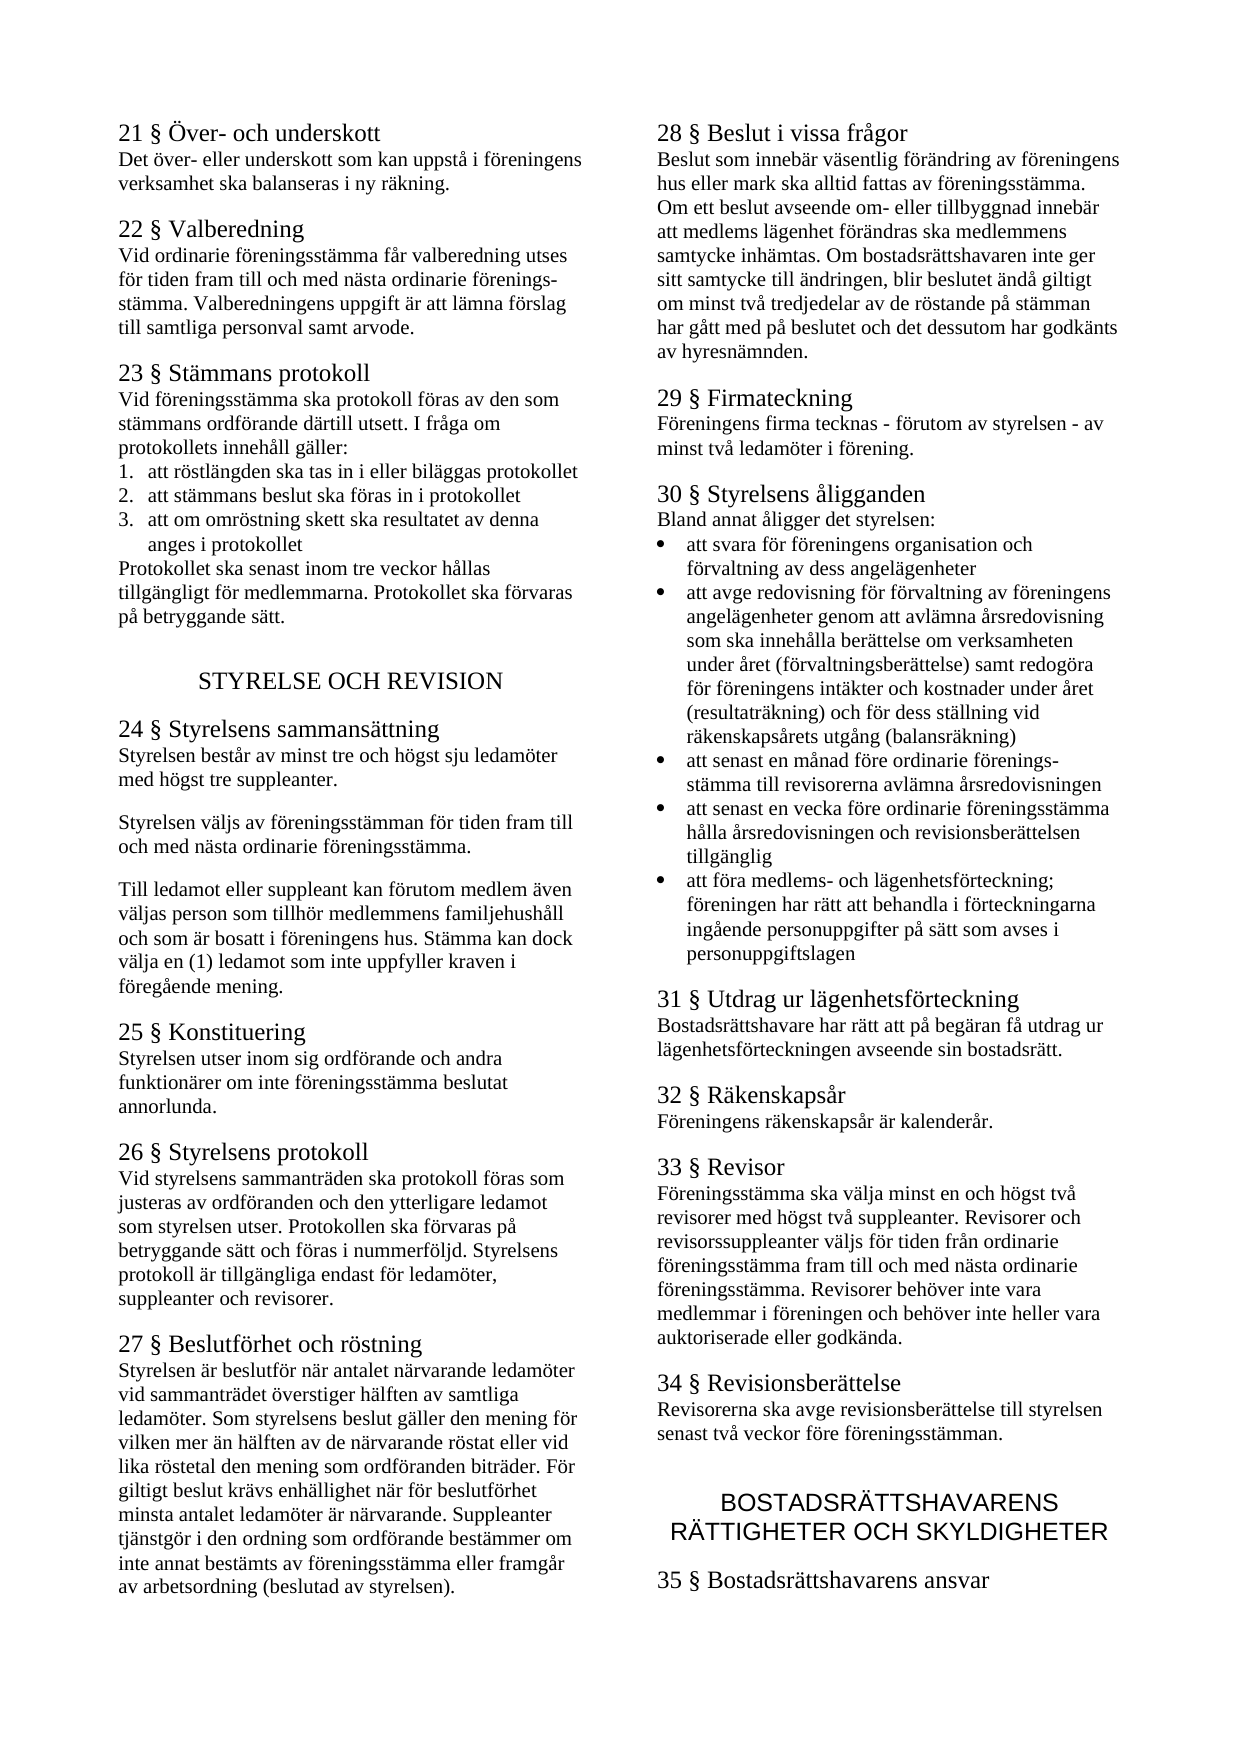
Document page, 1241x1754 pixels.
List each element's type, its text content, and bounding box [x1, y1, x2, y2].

text Föreningens firma tecknas - förutom av styrelsen - av minst två ledamöter i förening. [657, 411, 1122, 459]
subtitle 26 § Styrelsens protokoll [118, 1137, 583, 1166]
text Bostadsrättshavare har rätt att på begäran få utdrag ur lägenhetsförteckningen avseende sin bostadsrätt. [657, 1012, 1122, 1061]
subtitle 35 § Bostadsrättshavarens ansvar [657, 1565, 1122, 1594]
text Styrelsen väljs av föreningsstämman för tiden fram till och med nästa ordinarie föreningsstämma. [118, 810, 583, 858]
text Styrelsen består av minst tre och högst sju ledamöter med högst tre suppleanter. [118, 743, 583, 791]
text Vid föreningsstämma ska protokoll föras av den som stämmans ordförande därtill utsett. I fråga om protokollets innehåll gäller: [118, 387, 583, 459]
text 23 § Stämmans protokoll [118, 358, 583, 387]
subtitle 33 § Revisor [657, 1152, 1122, 1181]
text Det över- eller underskott som kan uppstå i föreningens verksamhet ska balanseras i ny räkning. [118, 147, 583, 195]
text Revisorerna ska avge revisionsberättelse till styrelsen senast två veckor före föreningsstämman. [657, 1397, 1122, 1445]
text Vid ordinarie föreningsstämma får valberedning utses för tiden fram till och med nästa ordinarie förenings-stämma. Valberedningens uppgift är att lämna förslag till samtliga personval samt arvode. [118, 243, 583, 339]
text 21 § Över- och underskott [118, 118, 583, 147]
text Styrelsen är beslutför när antalet närvarande ledamöter vid sammanträdet överstiger hälften av samtliga ledamöter. Som styrelsens beslut gäller den mening för vilken mer än hälften av de närvarande röstat eller vid lika röstetal den mening som ordföranden biträder. För giltigt beslut krävs enhällighet när för beslutförhet minsta antalet ledamöter är närvarande. Suppleanter tjänstgör i den ordning som ordförande bestämmer om inte annat bestämts av föreningsstämma eller framgår av arbetsordning (beslutad av styrelsen). [118, 1358, 583, 1598]
list att svara för föreningens organisation och förvaltning av dess angelägenheter [657, 531, 1122, 579]
subtitle 34 § Revisionsberättelse [657, 1368, 1122, 1397]
list att senast en vecka före ordinarie föreningsstämma hålla årsredovisningen och revisionsberättelsen tillgänglig [657, 796, 1122, 868]
subtitle BOSTADSRÄTTSHAVARENS RÄTTIGHETER OCH SKYLDIGHETER [657, 1488, 1122, 1546]
list att avge redovisning för förvaltning av föreningens angelägenheter genom att avlämna årsredovisning som ska innehålla berättelse om verksamheten under året (förvaltningsberättelse) samt redogöra för föreningens intäkter och kostnader under året (resultaträkning) och för dess ställning vid räkenskapsårets utgång (balansräkning) [657, 579, 1122, 748]
list att röstlängden ska tas in i eller biläggas protokollet [118, 459, 583, 483]
list att föra medlems- och lägenhetsförteckning; föreningen har rätt att behandla i förteckningarna ingående personuppgifter på sätt som avses i personuppgiftslagen [657, 868, 1122, 964]
text Styrelsen utser inom sig ordförande och andra funktionärer om inte föreningsstämma beslutat annorlunda. [118, 1046, 583, 1118]
text 30 § Styrelsens åligganden [657, 479, 1122, 507]
text Beslut som innebär väsentlig förändring av föreningens hus eller mark ska alltid fattas av föreningsstämma. Om ett beslut avseende om- eller tillbyggnad innebär att medlems lägenhet förändras ska medlemmens samtycke inhämtas. Om bostadsrättshavaren inte ger sitt samtycke till ändringen, blir beslutet ändå giltigt om minst två tredjedelar av de röstande på stämman har gått med på beslutet och det dessutom har godkänts av hyresnämnden. [657, 147, 1122, 363]
text 28 § Beslut i vissa frågor [657, 118, 1122, 147]
text 25 § Konstituering [118, 1017, 583, 1046]
text Vid styrelsens sammanträden ska protokoll föras som justeras av ordföranden och den ytterligare ledamot som styrelsen utser. Protokollen ska förvaras på betryggande sätt och föras i nummerföljd. Styrelsens protokoll är tillgängliga endast för ledamöter, suppleanter och revisorer. [118, 1166, 583, 1310]
text Protokollet ska senast inom tre veckor hållas tillgängligt för medlemmarna. Protokollet ska förvaras på betryggande sätt. [118, 556, 583, 628]
text STYRELSE OCH REVISION [118, 666, 583, 695]
text 24 § Styrelsens sammansättning [118, 714, 583, 743]
list att senast en månad före ordinarie förenings-stämma till revisorerna avlämna årsredovisningen [657, 748, 1122, 796]
subtitle 32 § Räkenskapsår [657, 1080, 1122, 1108]
text 31 § Utdrag ur lägenhetsförteckning [657, 984, 1122, 1012]
list att stämmans beslut ska föras in i protokollet [118, 483, 583, 507]
subtitle 22 § Valberedning [118, 214, 583, 243]
text Bland annat åligger det styrelsen: [657, 507, 1122, 531]
subtitle 27 § Beslutförhet och röstning [118, 1329, 583, 1358]
subtitle 29 § Firmateckning [657, 383, 1122, 411]
list att om omröstning skett ska resultatet av denna anges i protokollet [118, 507, 583, 556]
text Föreningsstämma ska välja minst en och högst två revisorer med högst två suppleanter. Revisorer och revisorssuppleanter väljs för tiden från ordinarie föreningsstämma fram till och med nästa ordinarie föreningsstämma. Revisorer behöver inte vara medlemmar i föreningen och behöver inte heller vara auktoriserade eller godkända. [657, 1181, 1122, 1349]
text Till ledamot eller suppleant kan förutom medlem även väljas person som tillhör medlemmens familjehushåll och som är bosatt i föreningens hus. Stämma kan dock välja en (1) ledamot som inte uppfyller kraven i föregående mening. [118, 877, 583, 998]
subtitle Föreningens räkenskapsår är kalenderår. [657, 1108, 1122, 1133]
